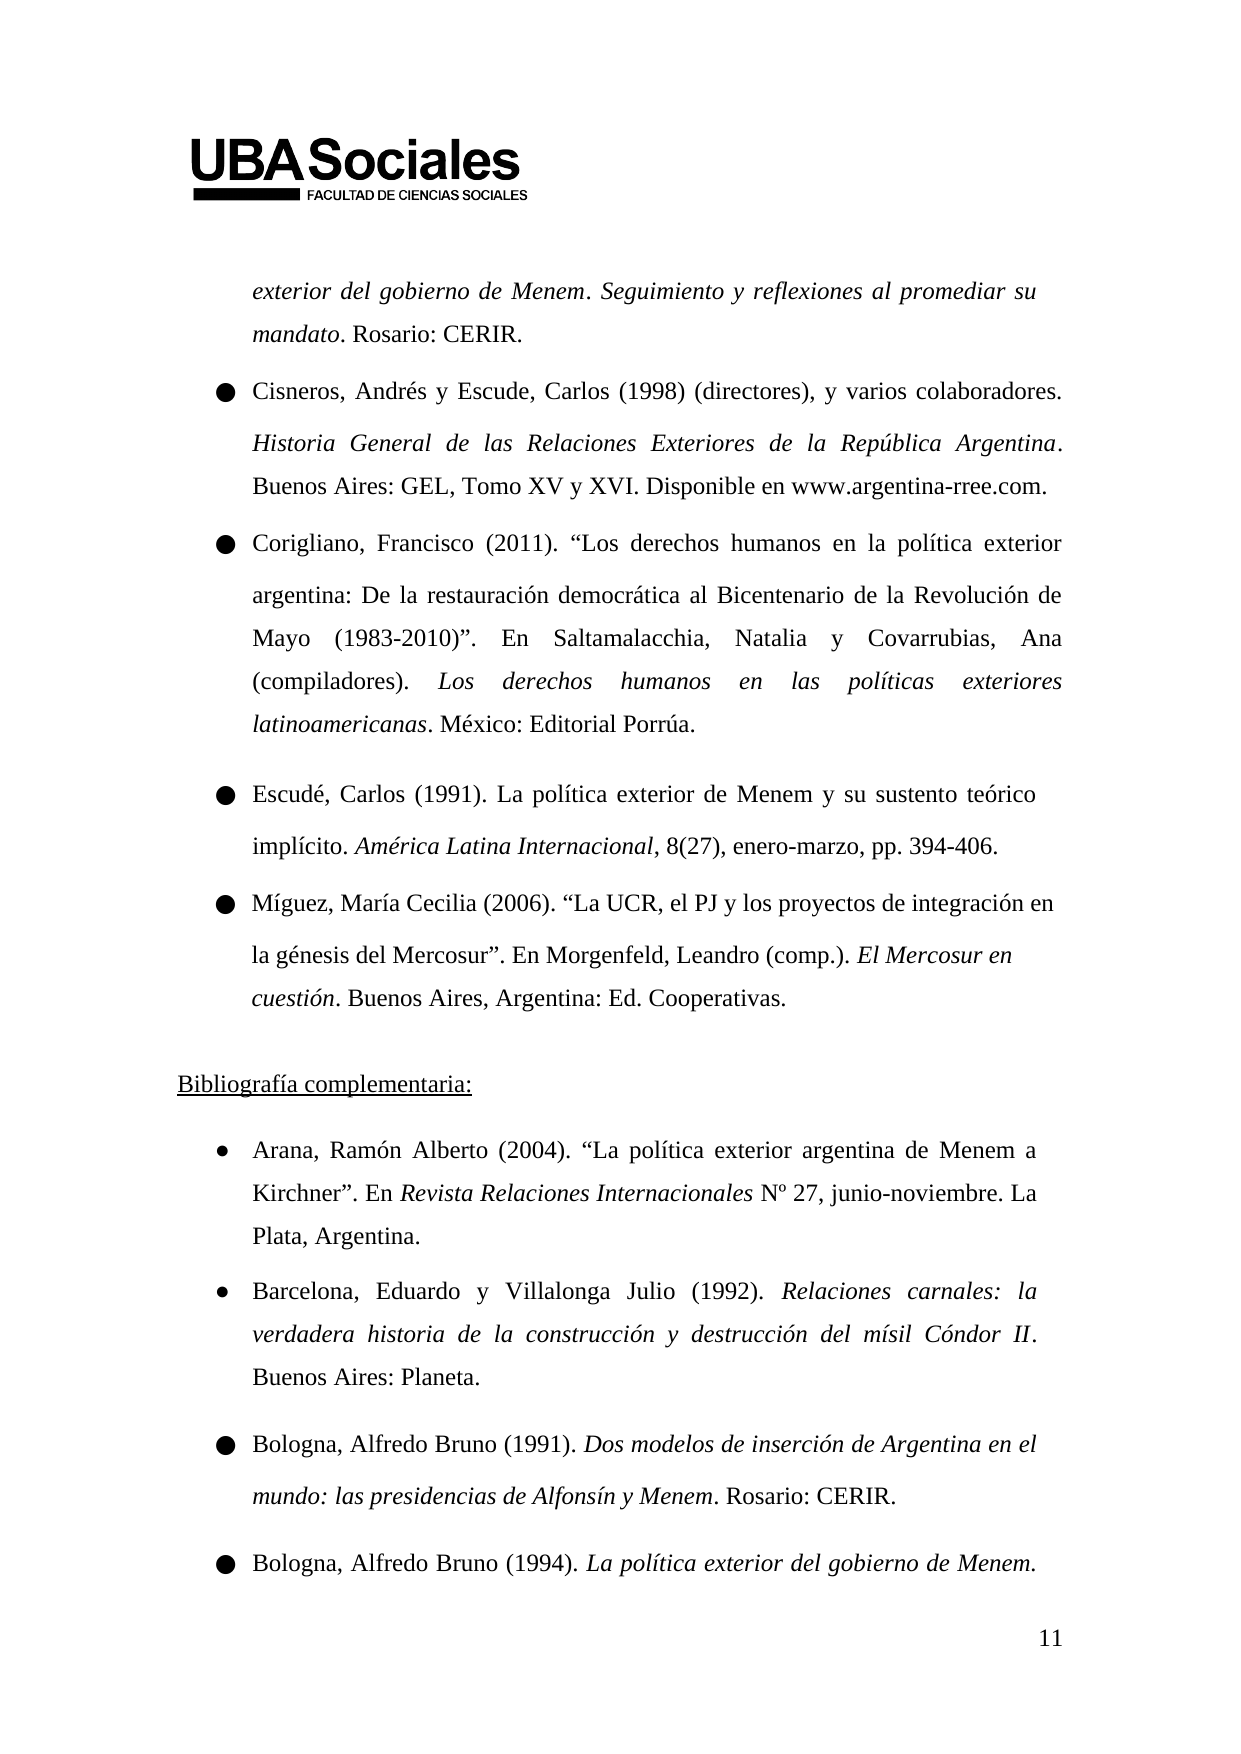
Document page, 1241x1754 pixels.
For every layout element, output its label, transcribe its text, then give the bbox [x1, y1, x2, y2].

text Bibliografía complementaria: [177, 1069, 1063, 1098]
list Bologna, Alfredo Bruno (1994). La política exterior del gobierno de Menem. Seguimiento y reflexiones al promediar su mandato. Rosario: CERIR. [214, 1534, 1037, 1586]
list Bologna, Alfredo Bruno (1991). Dos modelos de inserción de Argentina en el mundo: las presidencias de Alfonsín y Menem. Rosario: CERIR. [214, 1416, 1037, 1510]
list Barcelona, Eduardo y Villalonga Julio (1992). Relaciones carnales: la verdadera historia de la construcción y destrucción del mísil Cóndor II. Buenos Aires: Planeta. [214, 1276, 1037, 1391]
picture [177, 73, 536, 248]
list Escudé, Carlos (1991). La política exterior de Menem y su sustento teórico implícito. América Latina Internacional, 8(27), enero-marzo, pp. 394-406. [214, 766, 1037, 860]
list Míguez, María Cecilia (2006). “La UCR, el PJ y los proyectos de integración en la génesis del Mercosur”. En Morgenfeld, Leandro (comp.). El Mercosur en cuestión. Buenos Aires, Argentina: Ed. Cooperativas. [214, 874, 1063, 1012]
list Arana, Ramón Alberto (2004). “La política exterior argentina de Menem a Kirchner”. En Revista Relaciones Internacionales Nº 27, junio-noviembre. La Plata, Argentina. [214, 1135, 1037, 1250]
list Cisneros, Andrés y Escude, Carlos (1998) (directores), y varios colaboradores. Historia General de las Relaciones Exteriores de la República Argentina. Buenos Aires: GEL, Tomo XV y XVI. Disponible en www.argentina-rree.com. [214, 363, 1063, 500]
list Corigliano, Francisco (2011). “Los derechos humanos en la política exterior argentina: De la restauración democrática al Bicentenario de la Revolución de Mayo (1983-2010)”. En Saltamalacchia, Natalia y Covarrubias, Ana (compiladores). Los derechos humanos en las políticas exteriores latinoamericanas. México: Editorial Porrúa. [214, 514, 1063, 738]
